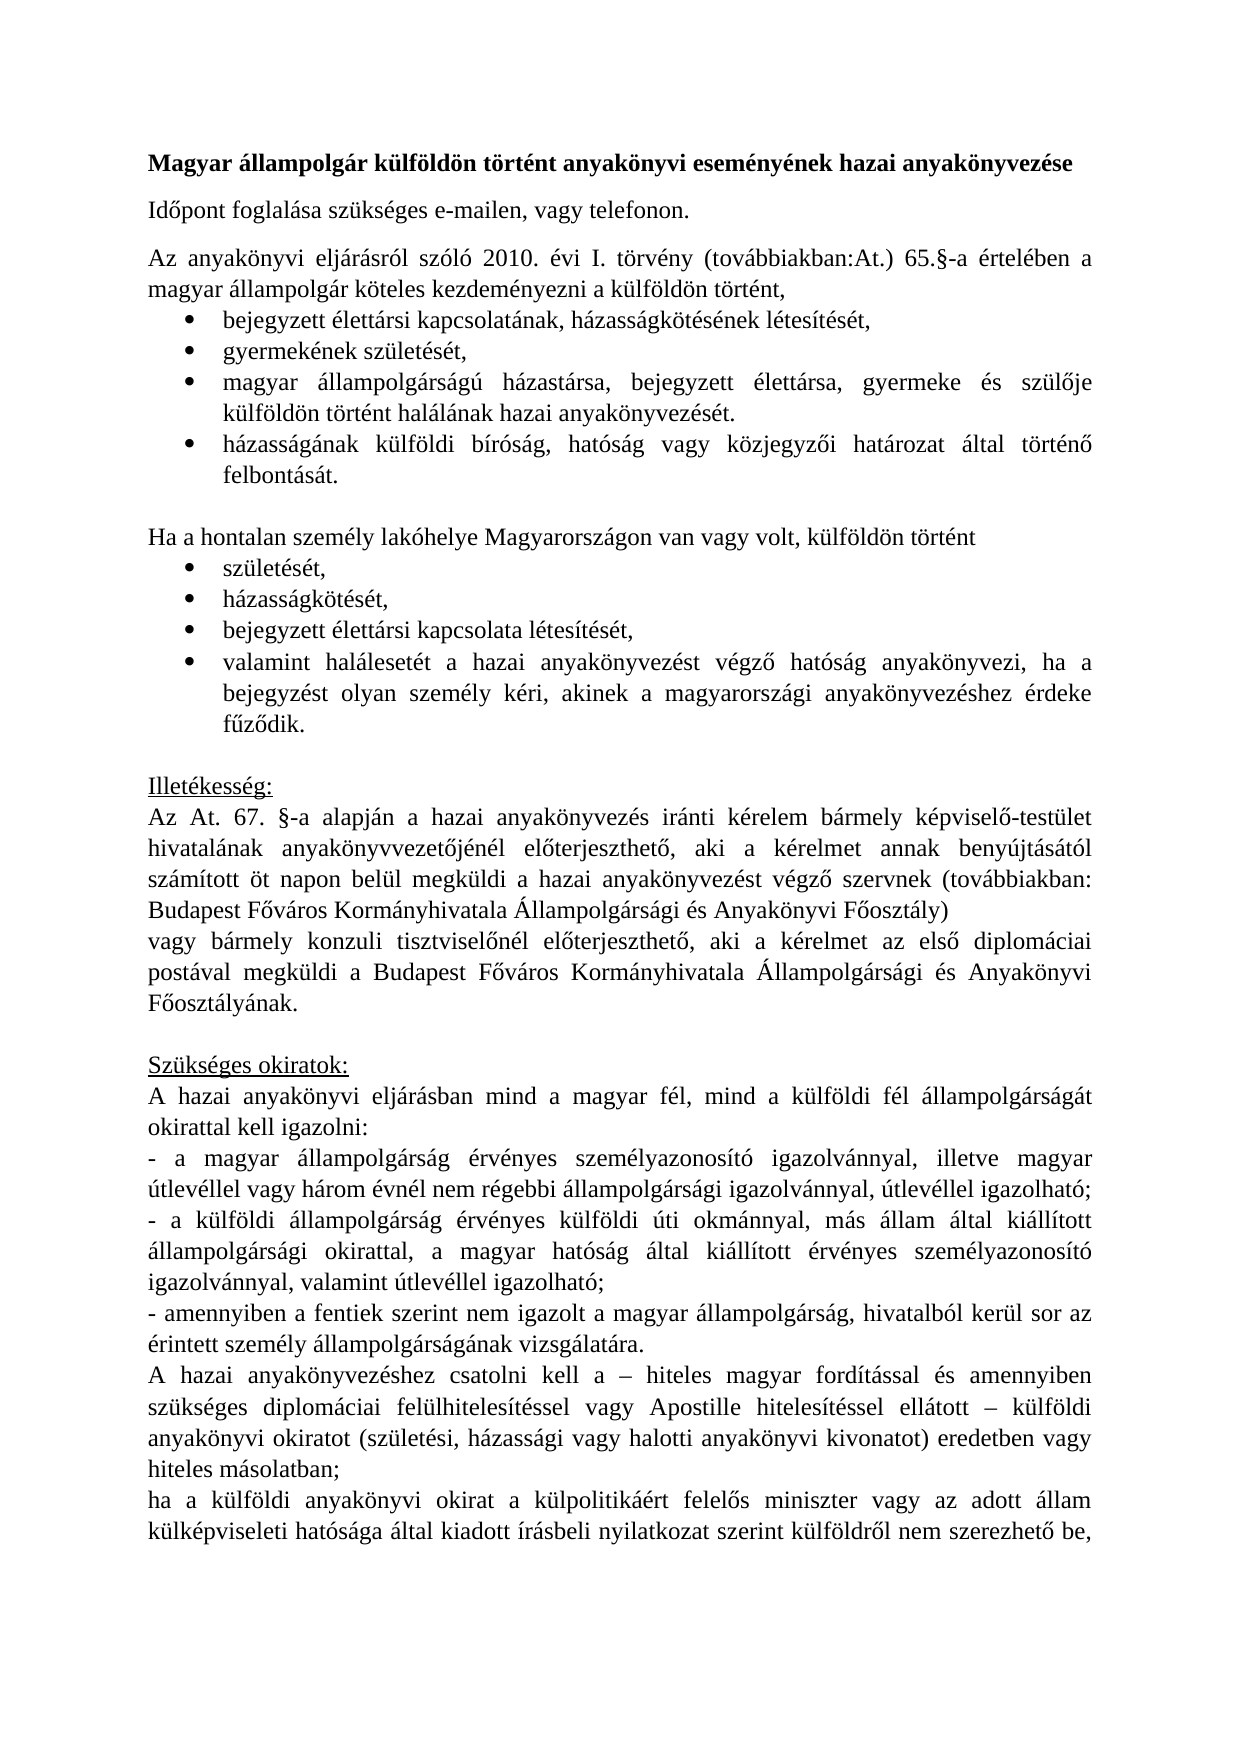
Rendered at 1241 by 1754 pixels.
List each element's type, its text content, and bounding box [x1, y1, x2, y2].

list gyermekének születését, [185, 336, 1093, 365]
text - amennyiben a fentiek szerint nem igazolt a magyar állampolgárság, hivatalból kerül sor az érintett személy állampolgárságának vizsgálatára. [148, 1298, 1093, 1358]
text Illetékesség: [148, 771, 1093, 799]
list házasságának külföldi bíróság, hatóság vagy közjegyzői határozat által történő felbontását. [185, 429, 1093, 489]
list valamint halálesetét a hazai anyakönyvezést végző hatóság anyakönyvezi, ha a bejegyzést olyan személy kéri, akinek a magyarországi anyakönyvezéshez érdeke fűződik. [185, 647, 1093, 737]
list bejegyzett élettársi kapcsolata létesítését, [185, 616, 1093, 644]
text Időpont foglalása szükséges e-mailen, vagy telefonon. [148, 195, 1093, 224]
list bejegyzett élettársi kapcsolatának, házasságkötésének létesítését, [185, 305, 1093, 334]
text Ha a hontalan személy lakóhelye Magyarországon van vagy volt, külföldön történt [148, 522, 1093, 551]
text Magyar állampolgár külföldön történt anyakönyvi eseményének hazai anyakönyvezése [148, 148, 1093, 176]
text Az At. 67. §-a alapján a hazai anyakönyvezés iránti kérelem bármely képviselő-testület hivatalának anyakönyvvezetőjénél előterjeszthető, aki a kérelmet annak benyújtásától számított öt napon belül megküldi a hazai anyakönyvezést végző szervnek (továbbiakban: Budapest Főváros Kormányhivatala Állampolgársági és Anyakönyvi Főosztály) [148, 802, 1093, 924]
text A hazai anyakönyvi eljárásban mind a magyar fél, mind a külföldi fél állampolgárságát okirattal kell igazolni: [148, 1081, 1093, 1141]
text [148, 1485, 1093, 1544]
text Szükséges okiratok: [148, 1050, 1093, 1079]
list magyar állampolgárságú házastársa, bejegyzett élettársa, gyermeke és szülője külföldön történt halálának hazai anyakönyvezését. [185, 367, 1093, 427]
text A hazai anyakönyvezéshez csatolni kell a – hiteles magyar fordítással és amennyiben szükséges diplomáciai felülhitelesítéssel vagy Apostille hitelesítéssel ellátott – külföldi anyakönyvi okiratot (születési, házassági vagy halotti anyakönyvi kivonatot) eredetben vagy hiteles másolatban; [148, 1361, 1093, 1482]
text - a magyar állampolgárság érvényes személyazonosító igazolvánnyal, illetve magyar útlevéllel vagy három évnél nem régebbi állampolgársági igazolvánnyal, útlevéllel igazolható; [148, 1143, 1093, 1203]
list születését, [185, 553, 1093, 582]
list házasságkötését, [185, 584, 1093, 613]
text Az anyakönyvi eljárásról szóló 2010. évi I. törvény (továbbiakban:At.) 65.§-a értelében a magyar állampolgár köteles kezdeményezni a külföldön történt, [148, 243, 1093, 303]
text vagy bármely konzuli tisztviselőnél előterjeszthető, aki a kérelmet az első diplomáciai postával megküldi a Budapest Főváros Kormányhivatala Állampolgársági és Anyakönyvi Főosztályának. [148, 926, 1093, 1017]
text - a külföldi állampolgárság érvényes külföldi úti okmánnyal, más állam által kiállított állampolgársági okirattal, a magyar hatóság által kiállított érvényes személyazonosító igazolvánnyal, valamint útlevéllel igazolható; [148, 1205, 1093, 1296]
